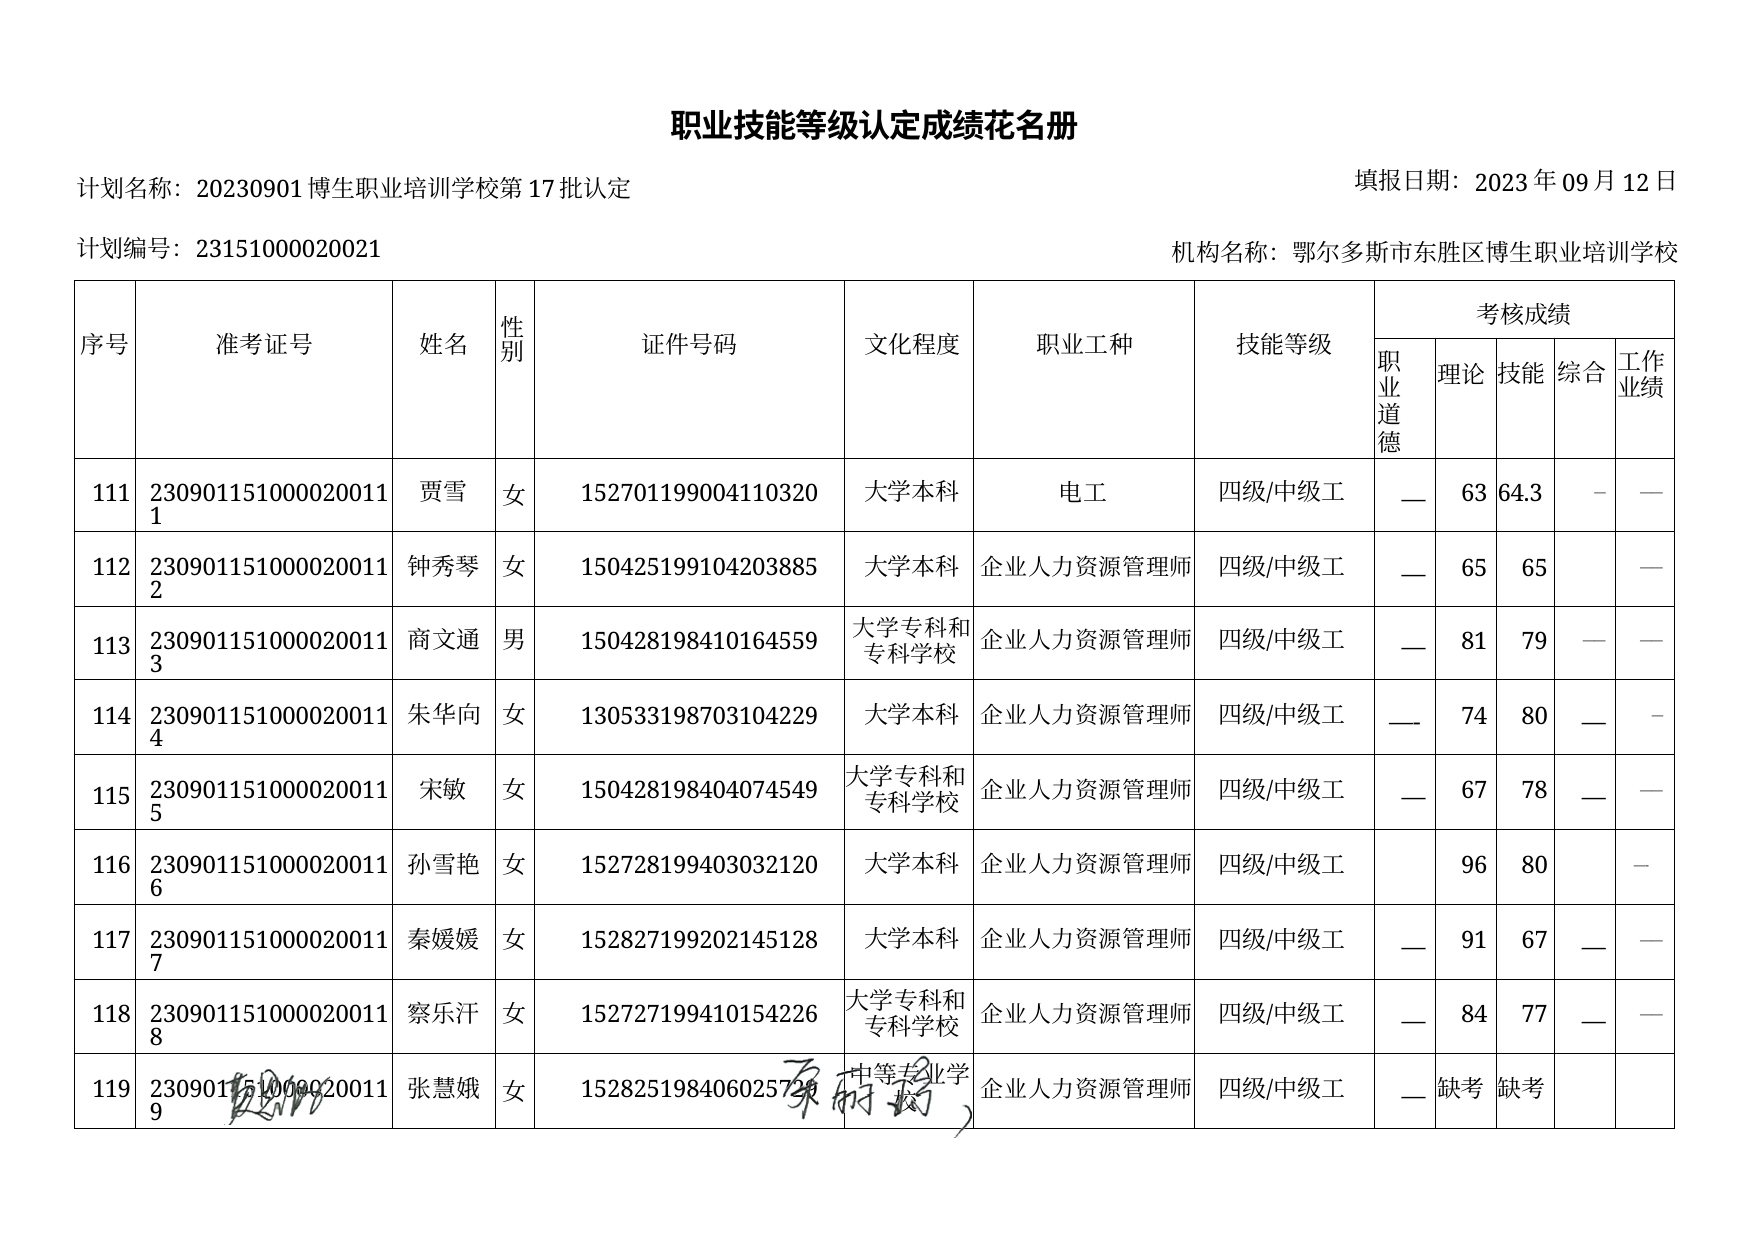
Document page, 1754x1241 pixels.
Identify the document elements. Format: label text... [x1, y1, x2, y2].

table_cell 四级/中级工 [1195, 680, 1374, 754]
table_cell 四级/中级工 [1195, 459, 1374, 531]
table_cell [1616, 1054, 1674, 1128]
table_cell 企业人力资源管理师 [974, 607, 1194, 679]
table_cell [1555, 532, 1615, 606]
table_cell 150428198404074549 [535, 755, 844, 829]
table_cell 企业人力资源管理师 [974, 830, 1194, 903]
table_cell 96 [1436, 830, 1496, 903]
table_cell 84 [1436, 980, 1496, 1053]
table_cell 孙雪艳 [393, 830, 495, 903]
table_cell 115 [75, 755, 135, 829]
table_cell 116 [75, 830, 135, 903]
table_cell 152701199004110320 [535, 459, 844, 531]
table_cell — [1375, 755, 1435, 829]
table_cell 2309011510000200111 [136, 459, 392, 531]
table_cell 大学本科 [845, 532, 973, 606]
table_header 文化程度 [845, 281, 973, 458]
table_header 考核成绩 [1375, 281, 1674, 338]
table_cell 114 [75, 680, 135, 754]
table_cell 女 [496, 680, 534, 754]
table_cell 150425199104203885 [535, 532, 844, 606]
table_cell 理论 [1436, 339, 1496, 458]
table_cell — [1375, 980, 1435, 1053]
table_cell 112 [75, 532, 135, 606]
table_cell — [1555, 905, 1615, 978]
table_cell 117 [75, 905, 135, 978]
text 计划编号：23151000020021 [76, 237, 660, 263]
table_cell [1555, 830, 1615, 903]
table_cell 缺考 [1497, 1054, 1554, 1128]
table_cell 2309011510000200117 [136, 905, 392, 978]
table_cell 贾雪 [393, 459, 495, 531]
table_cell 111 [75, 459, 135, 531]
table_cell 2309011510000200114 [136, 680, 392, 754]
table_cell 152827199202145128 [535, 905, 844, 978]
table_cell 152727199410154226 [535, 980, 844, 1053]
table_cell 女 [496, 755, 534, 829]
picture [223, 1065, 331, 1125]
table_cell 企业人力资源管理师 [974, 755, 1194, 829]
table_cell —— [1616, 532, 1674, 606]
table_cell 电工 [974, 459, 1194, 531]
table_cell — [1555, 680, 1615, 754]
table_cell 150428198410164559 [535, 607, 844, 679]
table_cell 秦媛媛 [393, 905, 495, 978]
table_cell 宋敏 [393, 755, 495, 829]
table_cell — [1375, 532, 1435, 606]
table_cell — [1555, 755, 1615, 829]
table_cell 2309011510000200118 [136, 980, 392, 1053]
table_cell 大学本科 [845, 680, 973, 754]
table_header 准考证号 [136, 281, 392, 458]
table_cell —— [1616, 755, 1674, 829]
table_cell 技能 [1497, 339, 1554, 458]
table_cell 65 [1436, 532, 1496, 606]
table_cell —— [1616, 607, 1674, 679]
table_cell 企业人力资源管理师 [974, 905, 1194, 978]
table_cell 女 [496, 830, 534, 903]
table_cell 2309011510000200116 [136, 830, 392, 903]
table_cell 女 [496, 905, 534, 978]
table_cell 91 [1436, 905, 1496, 978]
table_cell —- [1375, 680, 1435, 754]
table_cell 2309011510000200115 [136, 755, 392, 829]
table_cell 女 [496, 459, 534, 531]
table_cell 女 [496, 532, 534, 606]
table_cell —— [1616, 905, 1674, 978]
table_cell 2309011510000200112 [136, 532, 392, 606]
table_header 职业工种 [974, 281, 1194, 458]
table_cell 77 [1497, 980, 1554, 1053]
table_cell 65 [1497, 532, 1554, 606]
table_cell 商文通 [393, 607, 495, 679]
table_cell 四级/中级工 [1195, 905, 1374, 978]
table_cell [1555, 1054, 1615, 1128]
table_cell 缺考 [1436, 1054, 1496, 1128]
table_cell 四级/中级工 [1195, 755, 1374, 829]
table_cell 2309011510000200113 [136, 607, 392, 679]
table_header 性别 [496, 281, 534, 458]
table_cell 企业人力资源管理师 [974, 532, 1194, 606]
table_cell 四级/中级工 [1195, 532, 1374, 606]
table_cell —— [1616, 980, 1674, 1053]
table_cell 78 [1497, 755, 1554, 829]
table_cell 67 [1436, 755, 1496, 829]
table_header 证件号码 [535, 281, 844, 458]
text 职业技能等级认定成绩花名册 [670, 103, 1679, 146]
table_cell 大学本科 [845, 905, 973, 978]
table_cell 企业人力资源管理师 [974, 680, 1194, 754]
table_cell 118 [75, 980, 135, 1053]
table_cell 67 [1497, 905, 1554, 978]
table_cell 男 [496, 607, 534, 679]
table_cell —- [1616, 830, 1674, 903]
table_cell 女 [496, 1054, 534, 1128]
table_cell 综合 [1555, 339, 1615, 458]
table_cell 74 [1436, 680, 1496, 754]
table_header 序号 [75, 281, 135, 458]
table_cell 113 [75, 607, 135, 679]
table_cell 大学专科和 专科学校 [845, 607, 973, 679]
table_cell 119 [75, 1054, 135, 1128]
table_cell 四级/中级工 [1195, 607, 1374, 679]
table_cell 大学专科和 专科学校 [845, 755, 973, 829]
table_cell 女 [496, 980, 534, 1053]
text 计划名称：20230901博生职业培训学校第17批认定 [76, 173, 660, 204]
table_cell 工作 业绩 [1616, 339, 1674, 458]
table_cell 企业人力资源管理师 [974, 980, 1194, 1053]
table_header 姓名 [393, 281, 495, 458]
table_cell 四级/中级工 [1195, 980, 1374, 1053]
table_cell 大学本科 [845, 830, 973, 903]
table_cell — [1616, 680, 1674, 754]
table_cell 大学本科 [845, 459, 973, 531]
table_cell 张慧娥 [393, 1054, 495, 1128]
table_cell — [1555, 459, 1615, 531]
table_cell 79 [1497, 607, 1554, 679]
table_cell — [1555, 980, 1615, 1053]
table_cell 钟秀琴 [393, 532, 495, 606]
table_cell 企业人力资源管理师 [974, 1054, 1194, 1128]
table_cell —— [1616, 459, 1674, 531]
table_cell 81 [1436, 607, 1496, 679]
table_cell — [1375, 607, 1435, 679]
table_cell 2309011510000200119 [136, 1054, 392, 1128]
table_cell 四级/中级工 [1195, 1054, 1374, 1128]
table_cell 130533198703104229 [535, 680, 844, 754]
table_cell 职业 道德 [1375, 339, 1435, 458]
table_cell 152728199403032120 [535, 830, 844, 903]
table_cell [1375, 830, 1435, 903]
table_cell — [1375, 905, 1435, 978]
text 机构名称：鄂尔多斯市东胜区博生职业培训学校 [670, 238, 1679, 267]
table_cell 察乐汗 [393, 980, 495, 1053]
picture [779, 1052, 972, 1138]
table_cell 大学专科和 专科学校 [845, 980, 973, 1053]
table_cell — [1375, 459, 1435, 531]
table_cell 64.3 [1497, 459, 1554, 531]
table_cell — [1375, 1054, 1435, 1128]
table_cell 朱华向 [393, 680, 495, 754]
table_cell 80 [1497, 830, 1554, 903]
text 填报日期：2023年09月12日 [670, 180, 1678, 238]
table_cell 80 [1497, 680, 1554, 754]
table_cell 四级/中级工 [1195, 830, 1374, 903]
table_cell —— [1555, 607, 1615, 679]
table_cell 152825198406025729 [535, 1054, 779, 1128]
table_cell 63 [1436, 459, 1496, 531]
table_header 技能等级 [1195, 281, 1374, 458]
